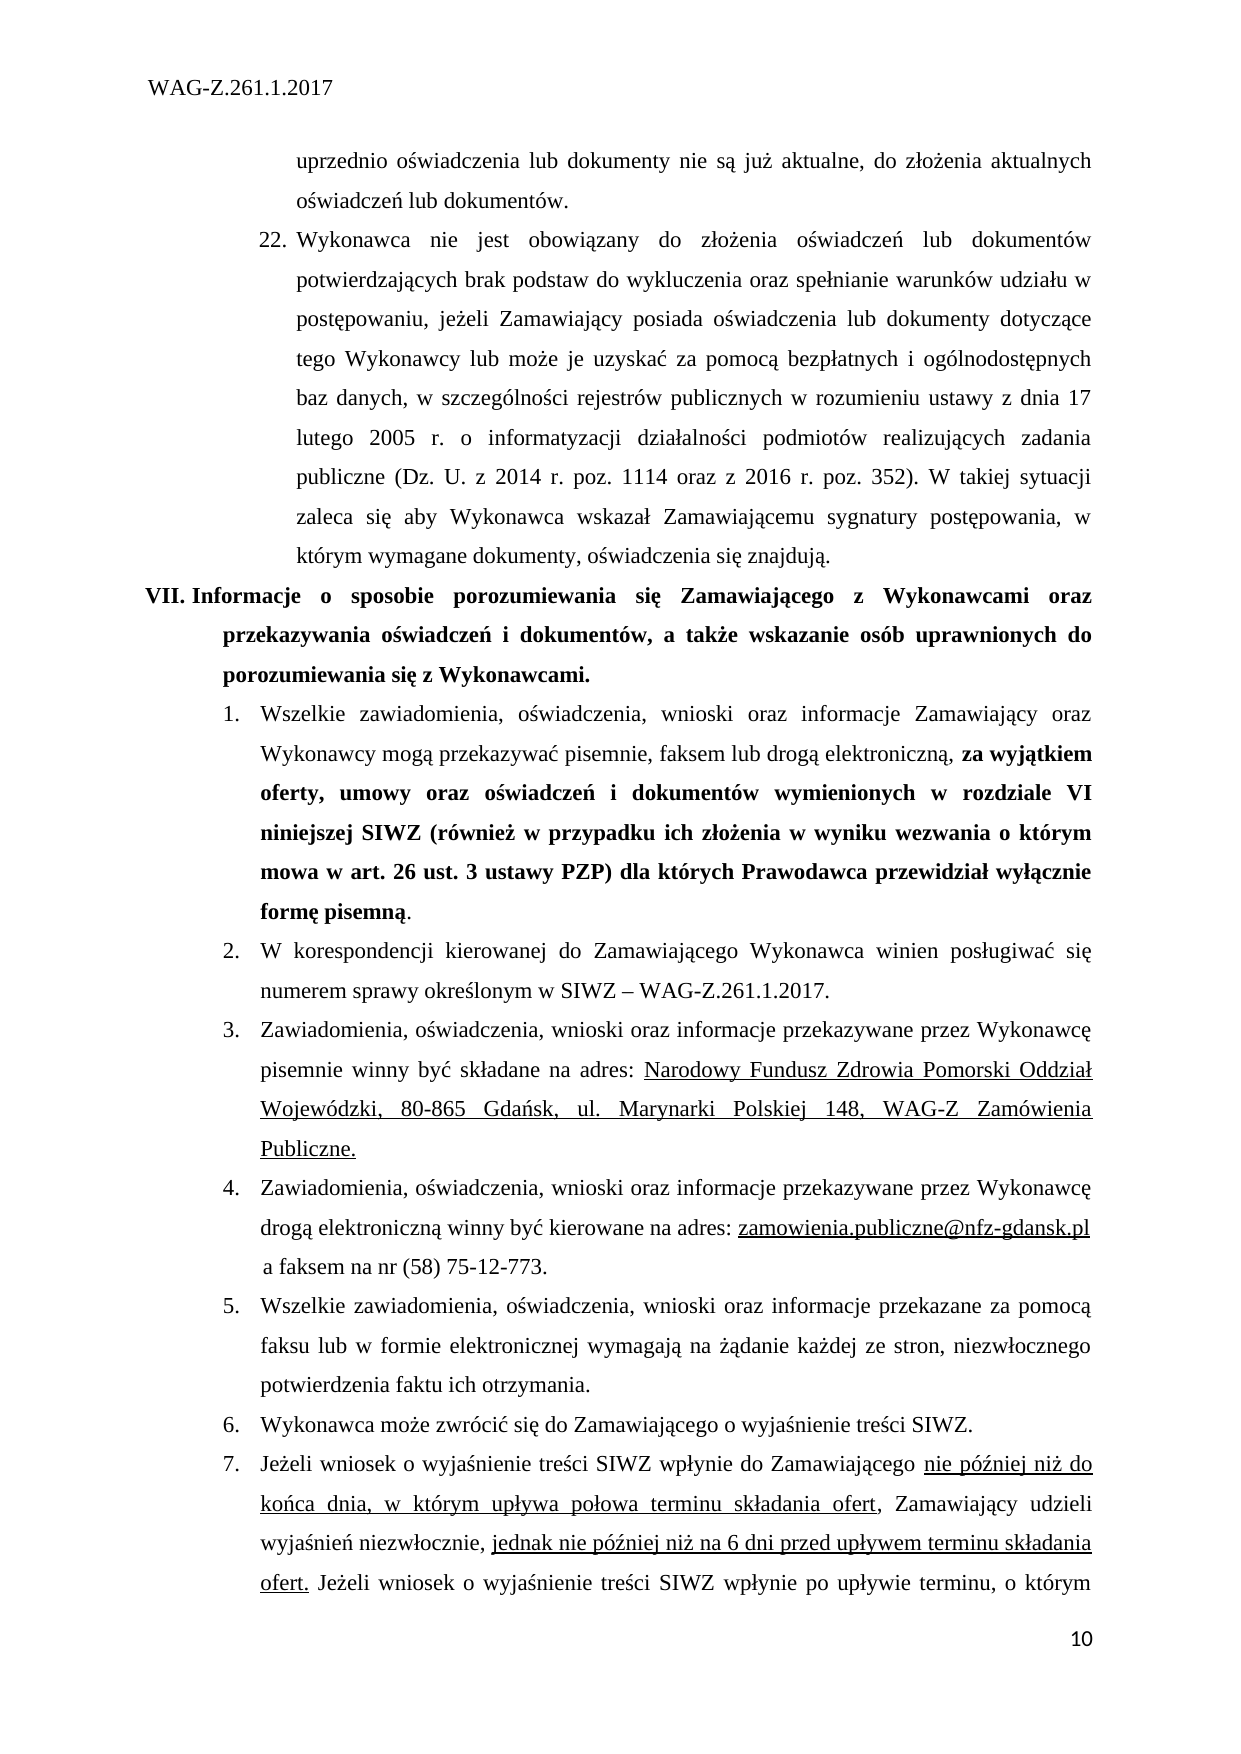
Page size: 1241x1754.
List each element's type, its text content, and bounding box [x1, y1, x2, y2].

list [223, 1450, 1093, 1595]
list Wszelkie zawiadomienia, oświadczenia, wnioski oraz informacje Zamawiający oraz Wykonawcy mogą przekazywać pisemnie, faksem lub drogą elektroniczną, za wyjątkiem oferty, umowy oraz oświadczeń i dokumentów wymienionych w rozdziale VI niniejszej SIWZ (również w przypadku ich złożenia w wyniku wezwania o którym mowa w art. 26 ust. 3 ustawy PZP) dla których Prawodawca przewidział wyłącznie formę pisemną. [223, 700, 1093, 924]
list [258, 148, 1093, 213]
list Zawiadomienia, oświadczenia, wnioski oraz informacje przekazywane przez Wykonawcę pisemnie winny być składane na adres: Narodowy Fundusz Zdrowia Pomorski Oddział Wojewódzki, 80-865 Gdańsk, ul. Marynarki Polskiej 148, WAG-Z Zamówienia Publiczne. [223, 1016, 1093, 1161]
list Wykonawca może zwrócić się do Zamawiającego o wyjaśnienie treści SIWZ. [223, 1411, 1093, 1437]
list Wykonawca nie jest obowiązany do złożenia oświadczeń lub dokumentów potwierdzających brak podstaw do wykluczenia oraz spełnianie warunków udziału w postępowaniu, jeżeli Zamawiający posiada oświadczenia lub dokumenty dotyczące tego Wykonawcy lub może je uzyskać za pomocą bezpłatnych i ogólnodostępnych baz danych, w szczególności rejestrów publicznych w rozumieniu ustawy z dnia 17 lutego 2005 r. o informatyzacji działalności podmiotów realizujących zadania publiczne (Dz. U. z 2014 r. poz. 1114 oraz z 2016 r. poz. 352). W takiej sytuacji zaleca się aby Wykonawca wskazał Zamawiającemu sygnatury postępowania, w którym wymagane dokumenty, oświadczenia się znajdują. [258, 227, 1093, 569]
list Wszelkie zawiadomienia, oświadczenia, wnioski oraz informacje przekazane za pomocą faksu lub w formie elektronicznej wymagają na żądanie każdej ze stron, niezwłocznego potwierdzenia faktu ich otrzymania. [223, 1292, 1093, 1398]
list Zawiadomienia, oświadczenia, wnioski oraz informacje przekazywane przez Wykonawcę drogą elektroniczną winny być kierowane na adres: zamowienia.publiczne@nfz-gdansk.pl [223, 1174, 1093, 1240]
text a faksem na nr (58) 75-12-773. [223, 1253, 1093, 1279]
list W korespondencji kierowanej do Zamawiającego Wykonawca winien posługiwać się numerem sprawy określonym w SIWZ – WAG-Z.261.1.2017. [223, 937, 1093, 1003]
list Informacje o sposobie porozumiewania się Zamawiającego z Wykonawcami oraz przekazywania oświadczeń i dokumentów, a także wskazanie osób uprawnionych do porozumiewania się z Wykonawcami. [185, 582, 1093, 687]
